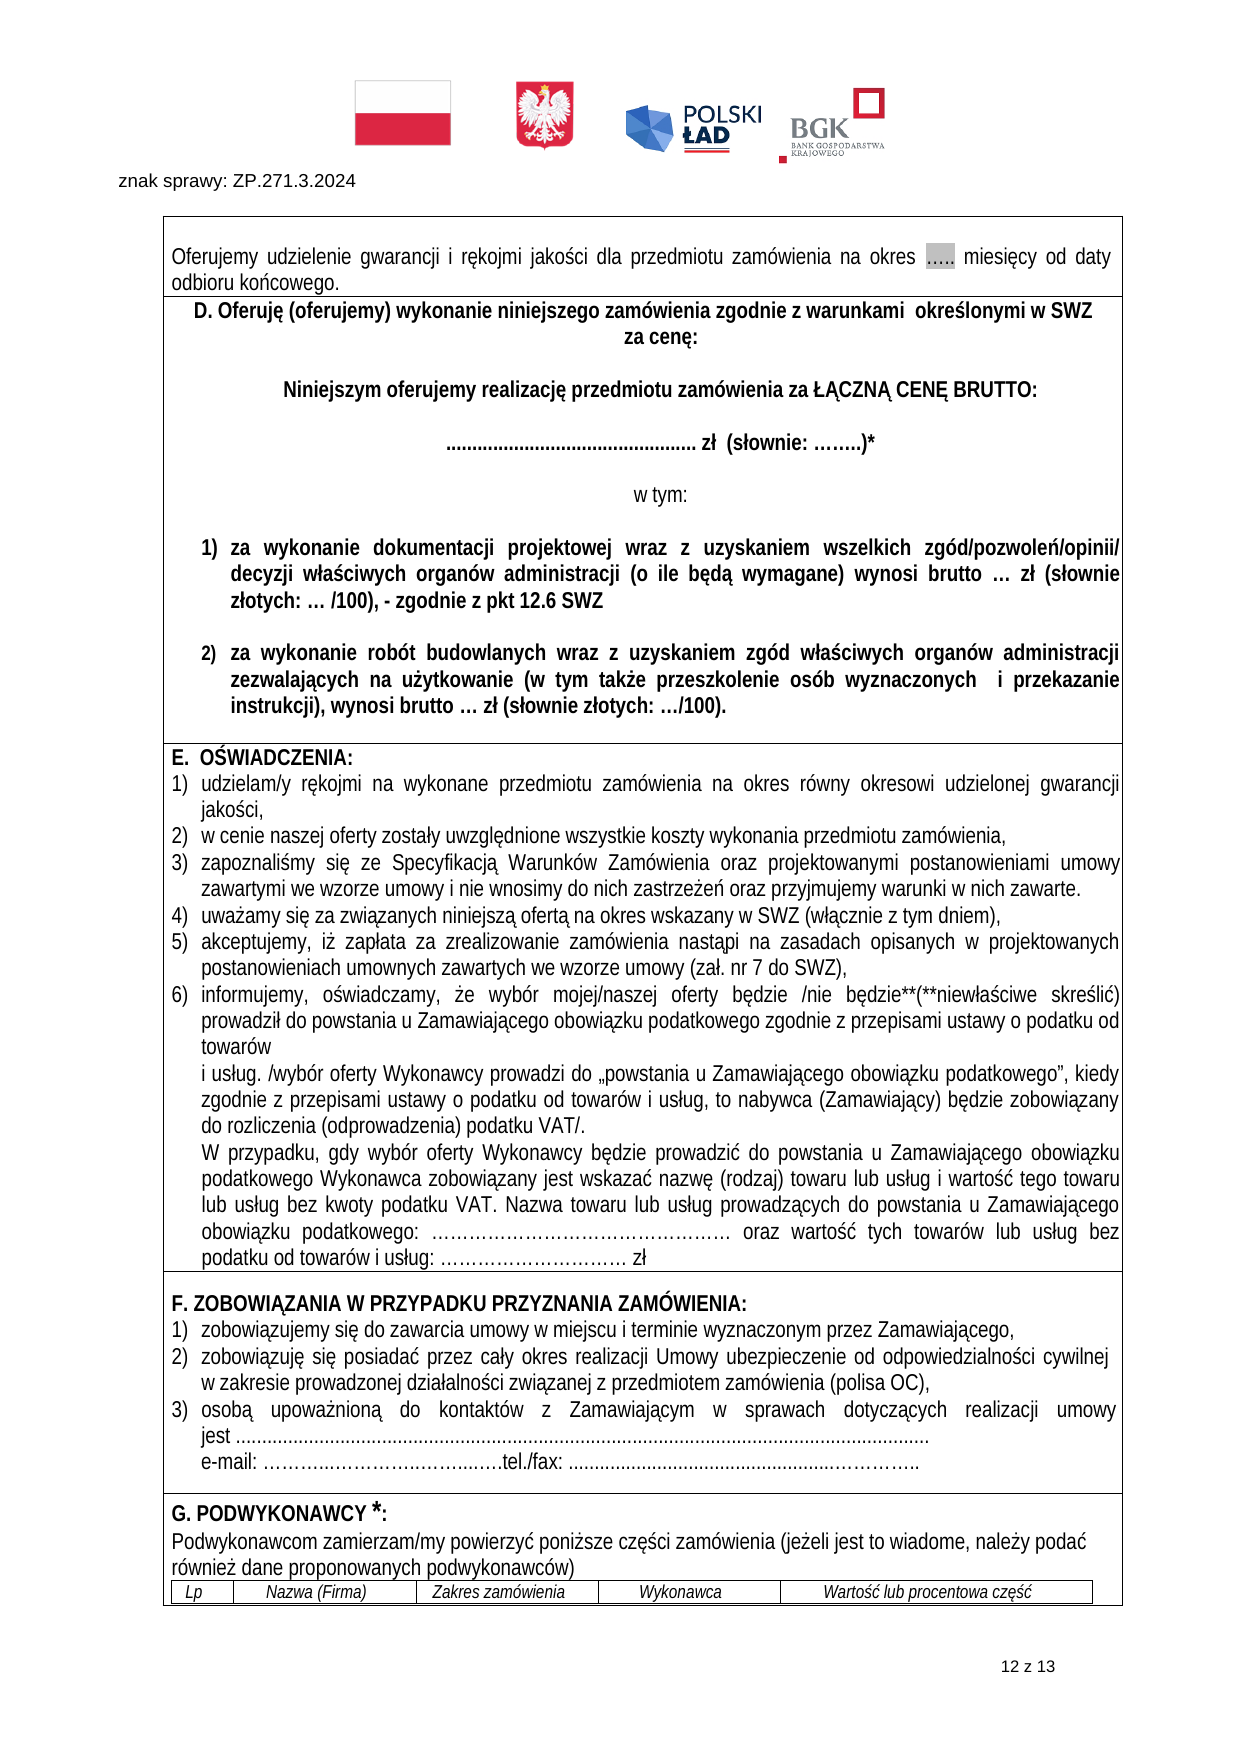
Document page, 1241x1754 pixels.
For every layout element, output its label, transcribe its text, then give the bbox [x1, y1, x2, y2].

picture [315, 59, 613, 171]
table_cell F. ZOBOWIĄZANIA W PRZYPADKU PRZYZNANIA ZAMÓWIENIA: zobowiązujemy się do zawarcia umowy w miejscu i terminie wyznaczonym przez Zamawiającego, zobowiązuję się posiadać przez cały okres realizacji Umowy ubezpieczenie od odpowiedzialności cywilnej w zakresie prowadzonej działalności związanej z przedmiotem zamówienia (polisa OC), osobą upoważnioną do kontaktów z Zamawiającym w sprawach dotyczących realizacji umowy jest ..................................................................................................................................... e-mail: ………...…………..……....….tel./fax: ...................................................………….. [164, 1272, 1122, 1493]
table_cell E. OŚWIADCZENIA: udzielam/y rękojmi na wykonane przedmiotu zamówienia na okres równy okresowi udzielonej gwarancji jakości, w cenie naszej oferty zostały uwzględnione wszystkie koszty wykonania przedmiotu zamówienia, zapoznaliśmy się ze Specyfikacją Warunków Zamówienia oraz projektowanymi postanowieniami umowy zawartymi we wzorze umowy i nie wnosimy do nich zastrzeżeń oraz przyjmujemy warunki w nich zawarte. uważamy się za związanych niniejszą ofertą na okres wskazany w SWZ (włącznie z tym dniem), akceptujemy, iż zapłata za zrealizowanie zamówienia nastąpi na zasadach opisanych w projektowanych postanowieniach umownych zawartych we wzorze umowy (zał. nr 7 do SWZ), informujemy, oświadczamy, że wybór mojej/naszej oferty będzie /nie będzie**(**niewłaściwe skreślić) prowadził do powstania u Zamawiającego obowiązku podatkowego zgodnie z przepisami ustawy o podatku od towarów i usług. /wybór oferty Wykonawcy prowadzi do „powstania u Zamawiającego obowiązku podatkowego”, kiedy zgodnie z przepisami ustawy o podatku od towarów i usług, to nabywca (Zamawiający) będzie zobowiązany do rozliczenia (odprowadzenia) podatku VAT/. W przypadku, gdy wybór oferty Wykonawcy będzie prowadzić do powstania u Zamawiającego obowiązku podatkowego Wykonawca zobowiązany jest wskazać nazwę (rodzaj) towaru lub usług i wartość tego towaru lub usług bez kwoty podatku VAT. Nazwa towaru lub usług prowadzących do powstania u Zamawiającego obowiązku podatkowego: ………………………………………… oraz wartość tych towarów lub usług bez podatku od towarów i usług: ………………………… zł [164, 744, 1122, 1271]
table_cell D. Oferuję (oferujemy) wykonanie niniejszego zamówienia zgodnie z warunkami określonymi w SWZ za cenę: Niniejszym oferujemy realizację przedmiotu zamówienia za ŁĄCZNĄ CENĘ BRUTTO: ................................................ zł (słownie: ……..)* w tym: za wykonanie dokumentacji projektowej wraz z uzyskaniem wszelkich zgód/pozwoleń/opinii/ decyzji właściwych organów administracji (o ile będą wymagane) wynosi brutto … zł (słownie złotych: … /100), - zgodnie z pkt 12.6 SWZ za wykonanie robót budowlanych wraz z uzyskaniem zgód właściwych organów administracji zezwalających na użytkowanie (w tym także przeszkolenie osób wyznaczonych i przekazanie instrukcji), wynosi brutto … zł (słownie złotych: …/100). [164, 297, 1122, 742]
